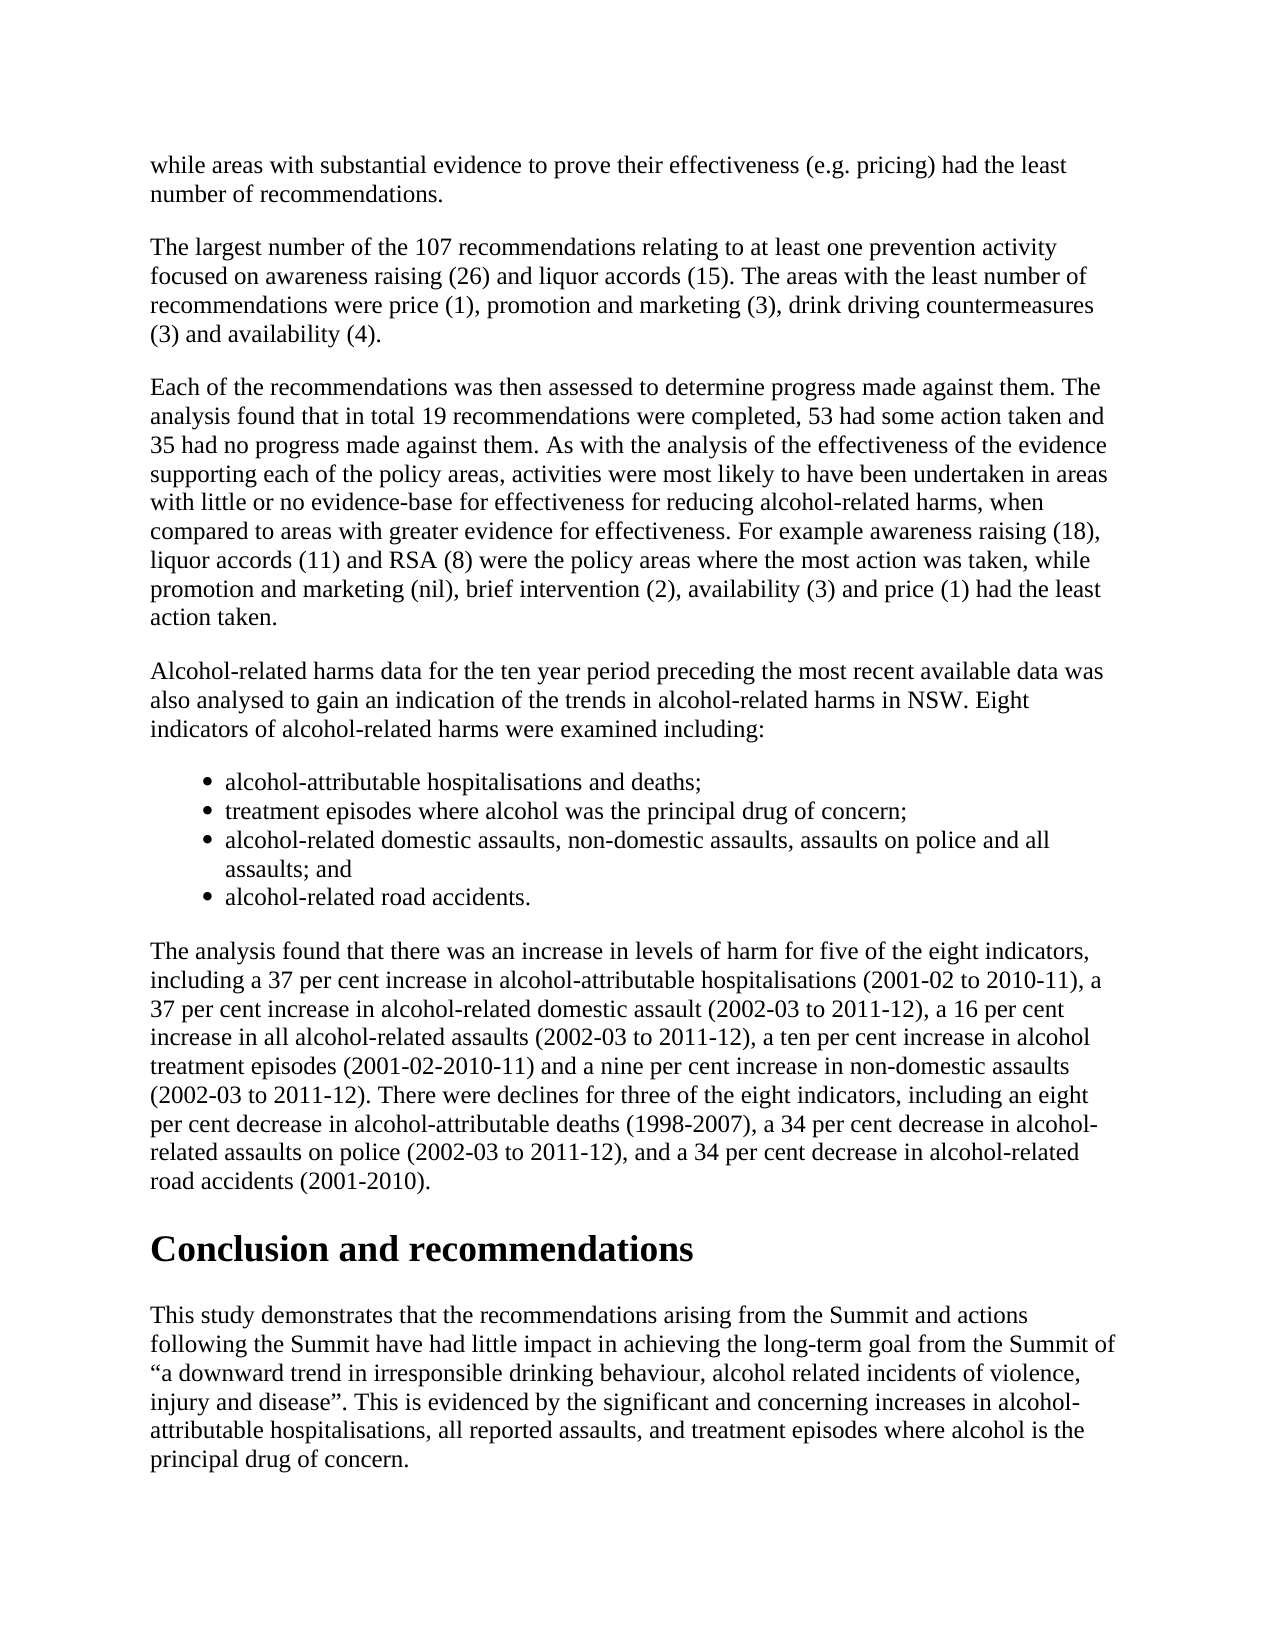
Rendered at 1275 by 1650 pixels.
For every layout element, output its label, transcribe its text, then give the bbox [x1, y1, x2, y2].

text This study demonstrates that the recommendations arising from the Summit and actions following the Summit have had little impact in achieving the long-term goal from the Summit of “a downward trend in irresponsible drinking behaviour, alcohol related incidents of violence, injury and disease”. This is evidenced by the significant and concerning increases in alcohol-attributable hospitalisations, all reported assaults, and treatment episodes where alcohol is the principal drug of concern. [150, 1300, 1125, 1473]
list alcohol-related domestic assaults, non-domestic assaults, assaults on police and all assaults; and [203, 825, 1125, 882]
text Each of the recommendations was then assessed to determine progress made against them. The analysis found that in total 19 recommendations were completed, 53 had some action taken and 35 had no progress made against them. As with the analysis of the effectiveness of the evidence supporting each of the policy areas, activities were most likely to have been undertaken in areas with little or no evidence-base for effectiveness for reducing alcohol-related harms, when compared to areas with greater evidence for effectiveness. For example awareness raising (18), liquor accords (11) and RSA (8) were the policy areas where the most action was taken, while promotion and marketing (nil), brief intervention (2), availability (3) and price (1) had the least action taken. [150, 372, 1125, 631]
subtitle Conclusion and recommendations [150, 1226, 1125, 1269]
list alcohol-attributable hospitalisations and deaths; [203, 767, 1125, 796]
text The largest number of the 107 recommendations relating to at least one prevention activity focused on awareness raising (26) and liquor accords (15). The areas with the least number of recommendations were price (1), promotion and marketing (3), drink driving countermeasures (3) and availability (4). [150, 232, 1125, 347]
list alcohol-related road accidents. [203, 882, 1125, 911]
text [150, 150, 1125, 207]
text Alcohol-related harms data for the ten year period preceding the most recent available data was also analysed to gain an indication of the trends in alcohol-related harms in NSW. Eight indicators of alcohol-related harms were examined including: [150, 656, 1125, 742]
list treatment episodes where alcohol was the principal drug of concern; [203, 796, 1125, 825]
text The analysis found that there was an increase in levels of harm for five of the eight indicators, including a 37 per cent increase in alcohol-attributable hospitalisations (2001-02 to 2010-11), a 37 per cent increase in alcohol-related domestic assault (2002-03 to 2011-12), a 16 per cent increase in all alcohol-related assaults (2002-03 to 2011-12), a ten per cent increase in alcohol treatment episodes (2001-02-2010-11) and a nine per cent increase in non-domestic assaults (2002-03 to 2011-12). There were declines for three of the eight indicators, including an eight per cent decrease in alcohol-attributable deaths (1998-2007), a 34 per cent decrease in alcohol-related assaults on police (2002-03 to 2011-12), and a 34 per cent decrease in alcohol-related road accidents (2001-2010). [150, 936, 1125, 1195]
